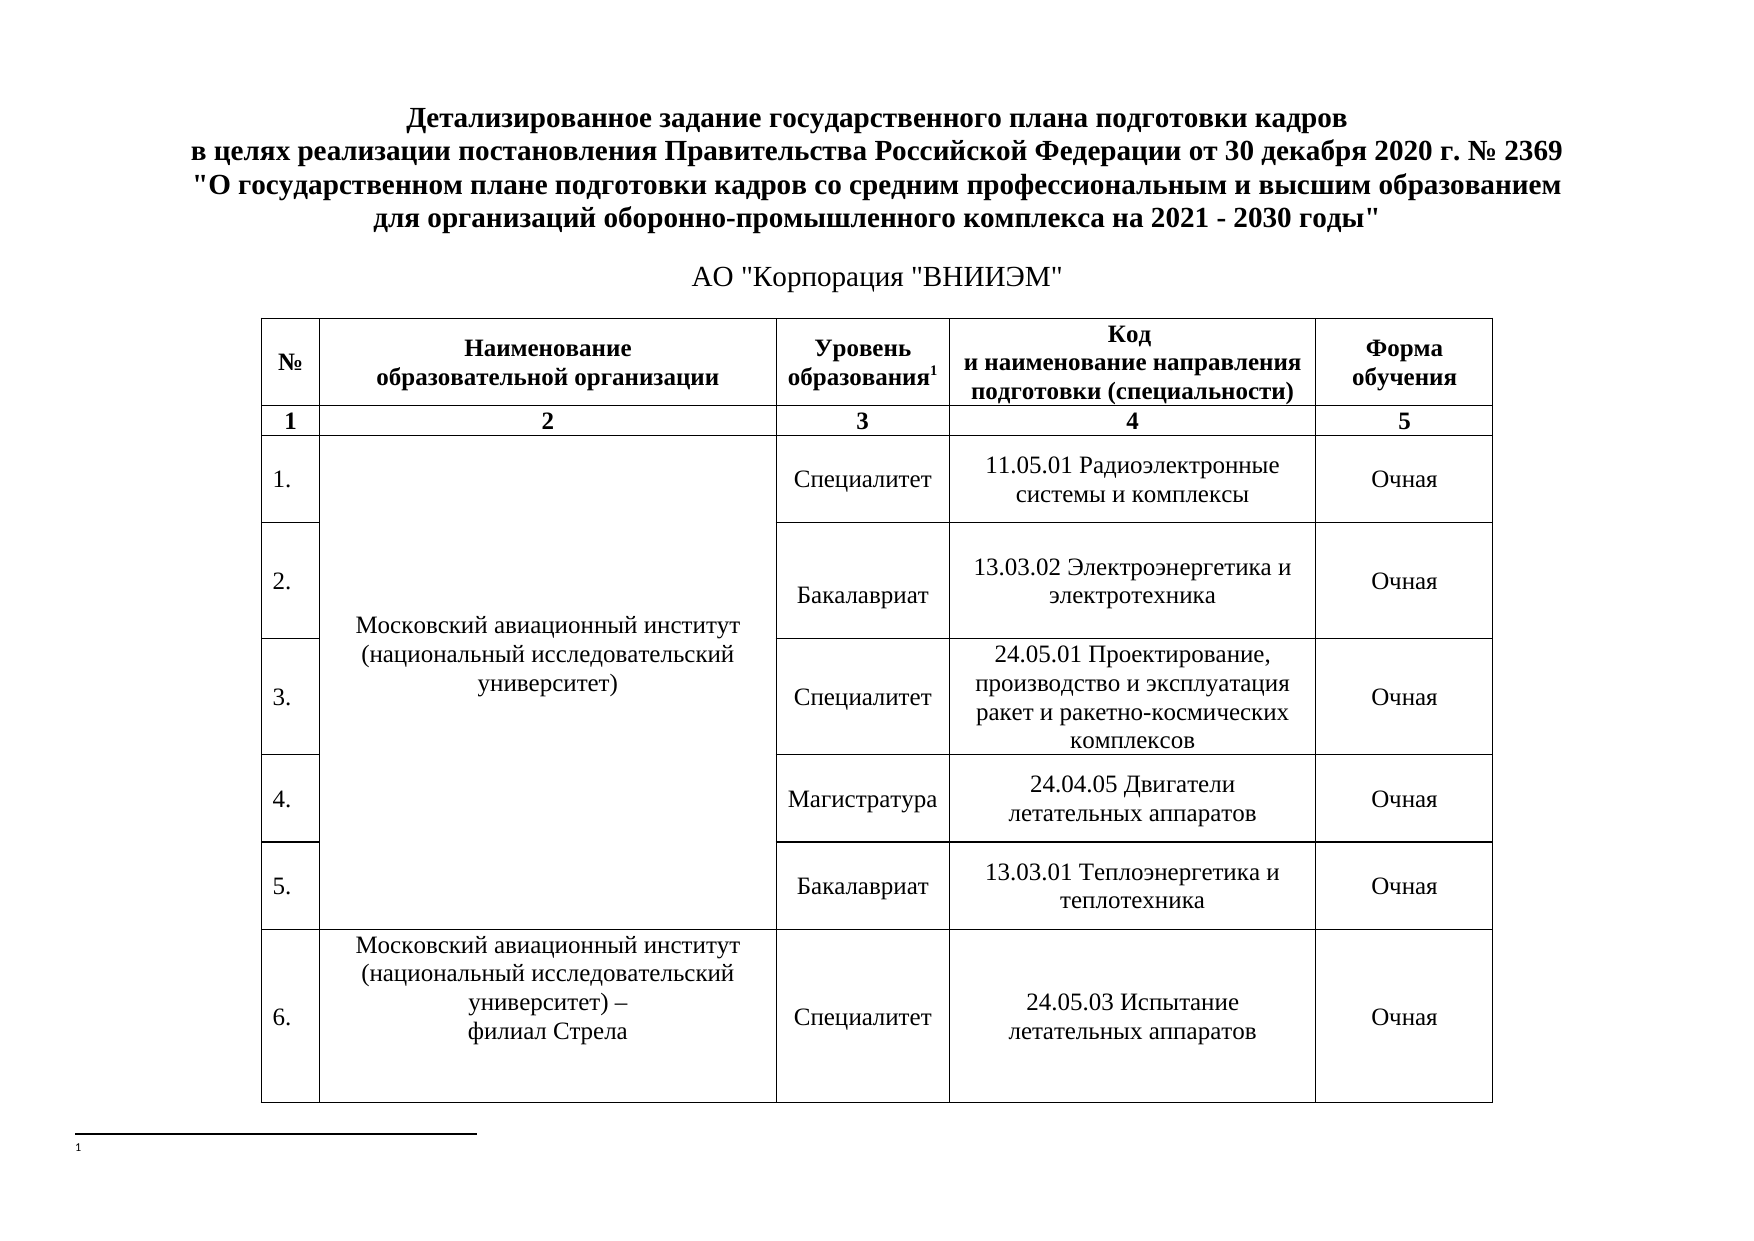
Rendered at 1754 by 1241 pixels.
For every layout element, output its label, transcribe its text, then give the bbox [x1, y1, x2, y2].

text Детализированное задание государственного плана подготовки кадров в целях реализации постановления Правительства Российской Федерации от 30 декабря 2020 г. № 2369 "О государственном плане подготовки кадров со средним профессиональным и высшим образованием для организаций оборонно-промышленного комплекса на 2021 - 2030 годы" [75, 100, 1679, 234]
table_cell 24.04.05 Двигатели летательных аппаратов [950, 755, 1315, 841]
table_cell 13.03.01 Теплоэнергетика и теплотехника [950, 843, 1315, 929]
table_cell Московский авиационный институт (национальный исследовательский университет) – филиал Стрела [320, 930, 776, 1102]
table_header № [262, 319, 319, 405]
table_cell Магистратура [777, 755, 949, 841]
table_cell Очная [1316, 755, 1492, 841]
table_cell 4 [950, 406, 1315, 435]
table_cell [262, 930, 319, 1102]
table_cell Московский авиационный институт (национальный исследовательский университет) [320, 436, 776, 929]
table_header Форма обучения [1316, 319, 1492, 405]
table_header Код и наименование направления подготовки (специальности) [950, 319, 1315, 405]
table_cell Бакалавриат [777, 523, 949, 638]
table_cell Специалитет [777, 639, 949, 754]
table_header Наименование образовательной организации [320, 319, 776, 405]
table_cell Очная [1316, 523, 1492, 638]
table_cell 1 [262, 406, 319, 435]
table_cell Специалитет [777, 436, 949, 522]
table_cell 24.05.01 Проектирование, производство и эксплуатация ракет и ракетно-космических комплексов [950, 639, 1315, 754]
table_cell 2 [320, 406, 776, 435]
table_cell Очная [1316, 639, 1492, 754]
table_cell [262, 639, 319, 754]
table_cell Бакалавриат [777, 843, 949, 929]
table_cell 24.05.03 Испытание летательных аппаратов [950, 930, 1315, 1102]
table_cell 11.05.01 Радиоэлектронные системы и комплексы [950, 436, 1315, 522]
table_cell Очная [1316, 436, 1492, 522]
table_cell Очная [1316, 930, 1492, 1102]
table_cell 13.03.02 Электроэнергетика и электротехника [950, 523, 1315, 638]
table_cell 5 [1316, 406, 1492, 435]
table_cell [262, 436, 319, 522]
table_cell Очная [1316, 843, 1492, 929]
table_header Уровень образования [777, 319, 949, 405]
table_cell Специалитет [777, 930, 949, 1102]
table_cell [262, 843, 319, 929]
text АО "Корпорация "ВНИИЭМ" [75, 259, 1679, 293]
table_cell [262, 523, 319, 638]
table_cell [262, 755, 319, 841]
table_cell 3 [777, 406, 949, 435]
